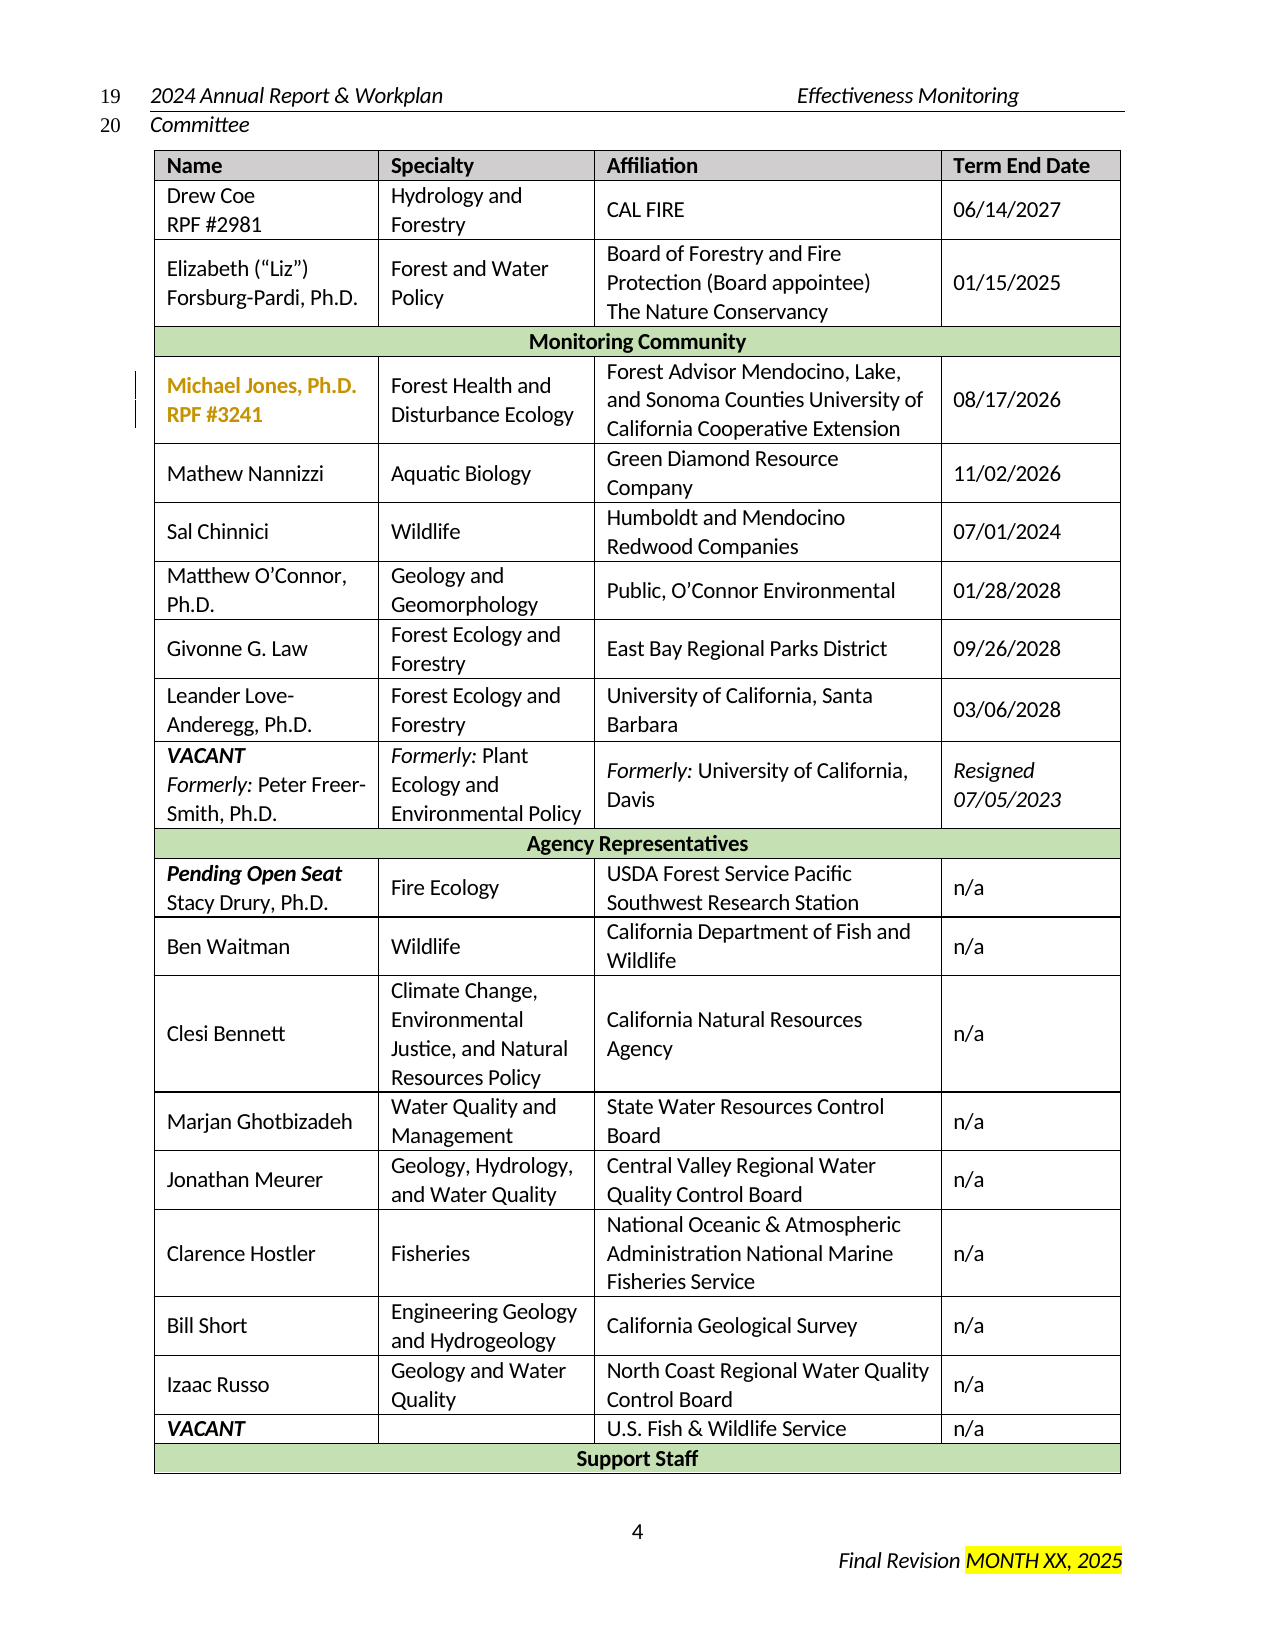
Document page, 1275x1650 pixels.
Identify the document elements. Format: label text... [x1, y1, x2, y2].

table_cell 06/14/2027 [942, 181, 1120, 238]
table_header Term End Date [942, 151, 1120, 180]
table_cell Forest Advisor Mendocino, Lake, and Sonoma Counties University of California Cooperative Extension [595, 357, 941, 443]
table_cell California Natural Resources Agency [595, 976, 941, 1091]
table_cell 08/17/2026 [942, 357, 1120, 443]
table_cell n/a [942, 1151, 1120, 1209]
table_cell Givonne G. Law [155, 620, 378, 678]
table_cell California Department of Fish and Wildlife [595, 918, 941, 975]
table_cell Geology, Hydrology, and Water Quality [379, 1151, 594, 1209]
table_cell [379, 1415, 594, 1443]
table_cell State Water Resources Control Board [595, 1093, 941, 1150]
table_cell n/a [942, 1210, 1120, 1296]
table_cell Monitoring Community [155, 327, 1120, 356]
table_cell Wildlife [379, 503, 594, 561]
table_cell Agency Representatives [155, 829, 1120, 858]
table_cell Climate Change, Environmental Justice, and Natural Resources Policy [379, 976, 594, 1091]
table_header Name [155, 151, 378, 180]
table_cell n/a [942, 976, 1120, 1091]
table_cell Jonathan Meurer [155, 1151, 378, 1209]
table_cell Drew Coe RPF #2981 [155, 181, 378, 238]
table_cell Geology and Geomorphology [379, 562, 594, 619]
table_cell Mathew Nannizzi [155, 444, 378, 502]
table_cell 07/01/2024 [942, 503, 1120, 561]
table_cell 01/28/2028 [942, 562, 1120, 619]
table_cell Michael Jones, Ph.D. RPF #3241 [155, 357, 378, 443]
table_cell n/a [942, 918, 1120, 975]
table_cell Clarence Hostler [155, 1210, 378, 1296]
table_cell Engineering Geology and Hydrogeology [379, 1297, 594, 1355]
table_cell 03/06/2028 [942, 679, 1120, 741]
table_cell Wildlife [379, 918, 594, 975]
table_cell n/a [942, 1093, 1120, 1150]
table_cell Forest and Water Policy [379, 240, 594, 326]
table_header Specialty [379, 151, 594, 180]
table_cell Fire Ecology [379, 859, 594, 916]
table_cell n/a [942, 1356, 1120, 1413]
table_cell Geology and Water Quality [379, 1356, 594, 1413]
table_cell n/a [942, 1297, 1120, 1355]
table_cell n/a [942, 1415, 1120, 1443]
table_cell VACANT Formerly: Peter Freer-Smith, Ph.D. [155, 742, 378, 828]
table_cell 01/15/2025 [942, 240, 1120, 326]
table_cell n/a [942, 859, 1120, 916]
table_cell Pending Open Seat Stacy Drury, Ph.D. [155, 859, 378, 916]
table_cell University of California, Santa Barbara [595, 679, 941, 741]
table_cell East Bay Regional Parks District [595, 620, 941, 678]
table_cell Humboldt and Mendocino Redwood Companies [595, 503, 941, 561]
table_cell Green Diamond Resource Company [595, 444, 941, 502]
table_cell Central Valley Regional Water Quality Control Board [595, 1151, 941, 1209]
table_cell Leander Love-Anderegg, Ph.D. [155, 679, 378, 741]
table_cell Resigned 07/05/2023 [942, 742, 1120, 828]
table_cell Izaac Russo [155, 1356, 378, 1413]
table_cell 11/02/2026 [942, 444, 1120, 502]
table_cell Aquatic Biology [379, 444, 594, 502]
table_cell Forest Ecology and Forestry [379, 679, 594, 741]
table_cell Hydrology and Forestry [379, 181, 594, 238]
table_header Affiliation [595, 151, 941, 180]
table_cell California Geological Survey [595, 1297, 941, 1355]
table_cell Formerly: University of California, Davis [595, 742, 941, 828]
table_cell Marjan Ghotbizadeh [155, 1093, 378, 1150]
table_cell Matthew O’Connor, Ph.D. [155, 562, 378, 619]
table_cell Clesi Bennett [155, 976, 378, 1091]
table_cell 09/26/2028 [942, 620, 1120, 678]
table_cell Forest Health and Disturbance Ecology [379, 357, 594, 443]
table_cell VACANT [155, 1415, 378, 1443]
table_cell Bill Short [155, 1297, 378, 1355]
table_cell Formerly: Plant Ecology and Environmental Policy [379, 742, 594, 828]
table_cell Ben Waitman [155, 918, 378, 975]
table_cell Elizabeth (“Liz”) Forsburg-Pardi, Ph.D. [155, 240, 378, 326]
table_cell Fisheries [379, 1210, 594, 1296]
table_cell Support Staff [155, 1444, 1120, 1472]
table_cell Water Quality and Management [379, 1093, 594, 1150]
table_cell Board of Forestry and Fire Protection (Board appointee) The Nature Conservancy [595, 240, 941, 326]
table_cell CAL FIRE [595, 181, 941, 238]
table_cell Public, O’Connor Environmental [595, 562, 941, 619]
table_cell National Oceanic & Atmospheric Administration National Marine Fisheries Service [595, 1210, 941, 1296]
table_cell North Coast Regional Water Quality Control Board [595, 1356, 941, 1413]
table_cell Forest Ecology and Forestry [379, 620, 594, 678]
table_cell U.S. Fish & Wildlife Service [595, 1415, 941, 1443]
table_cell Sal Chinnici [155, 503, 378, 561]
table_cell USDA Forest Service Pacific Southwest Research Station [595, 859, 941, 916]
